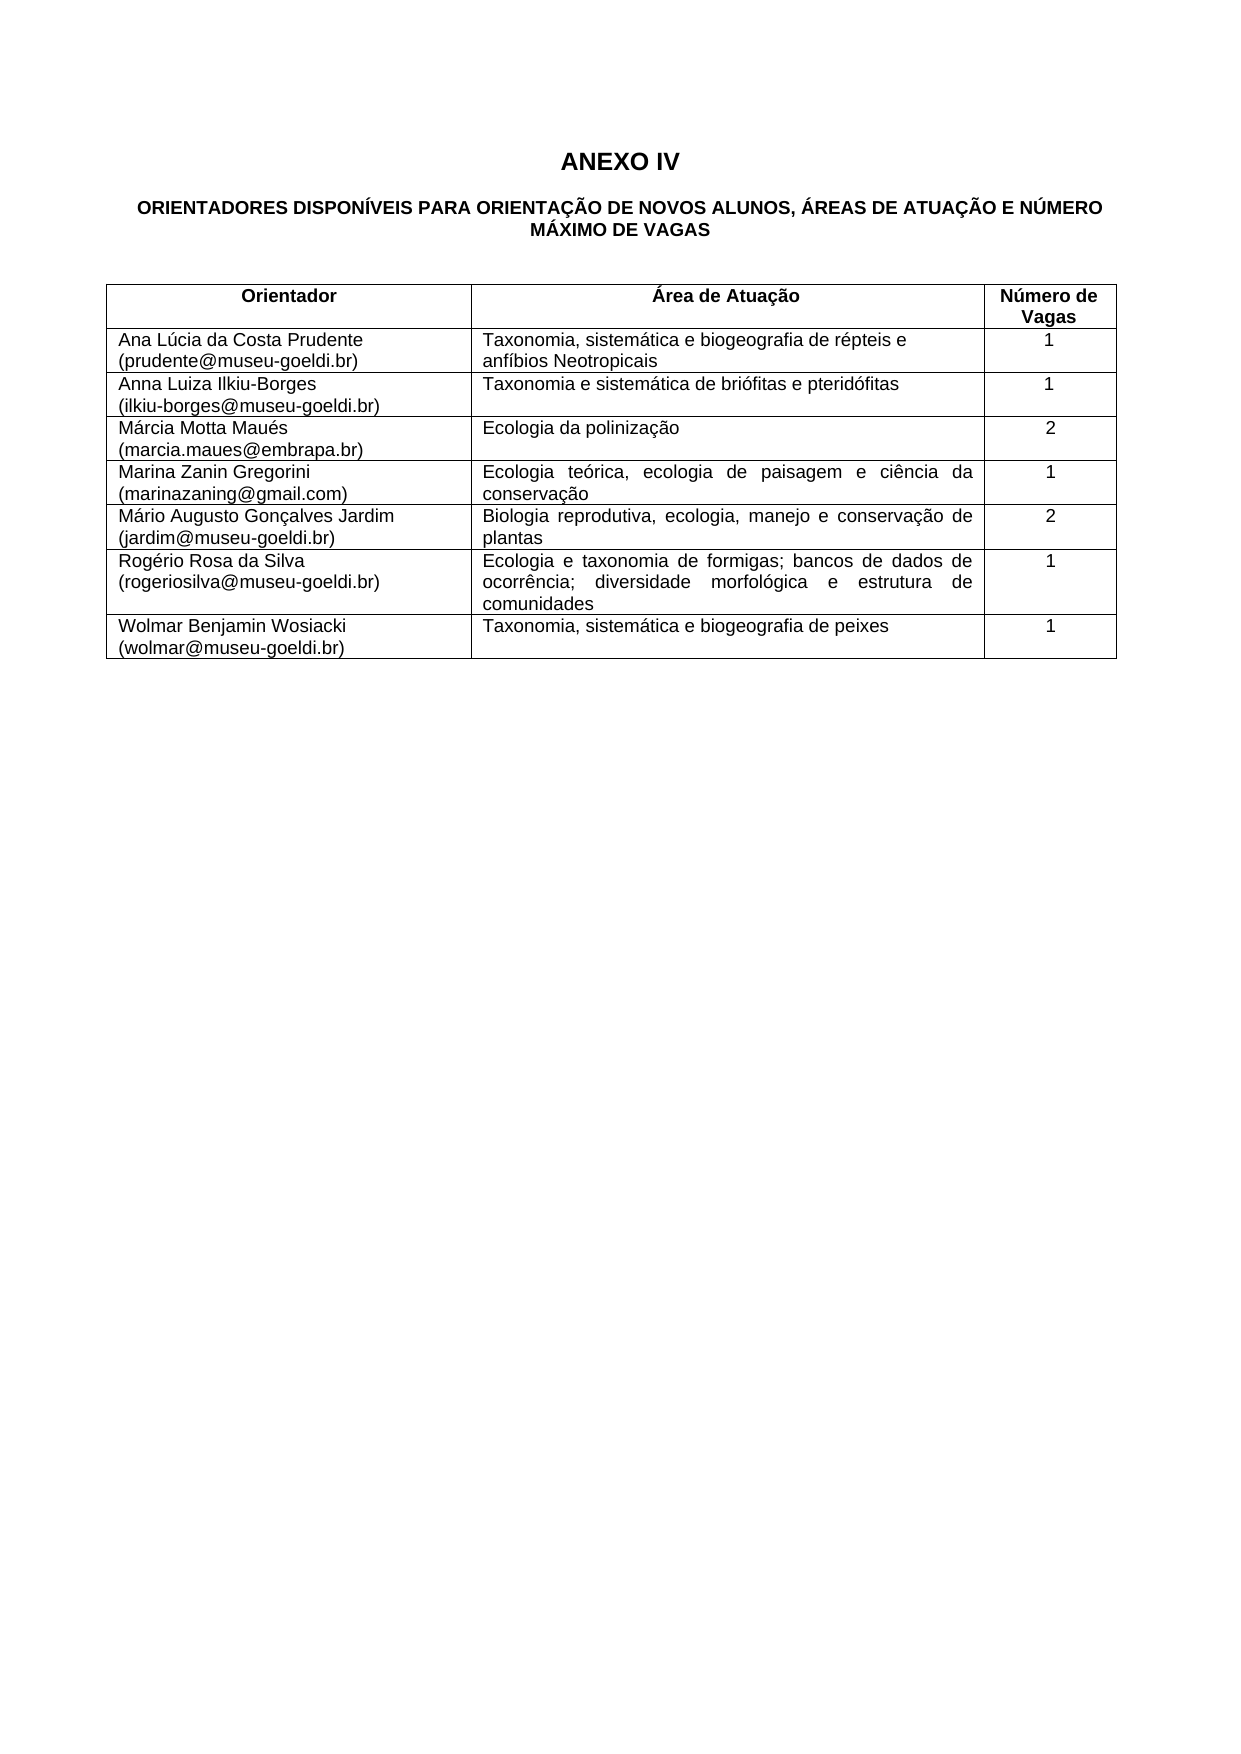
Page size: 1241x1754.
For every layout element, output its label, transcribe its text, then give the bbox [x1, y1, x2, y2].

table_header Número de Vagas [985, 285, 1116, 328]
table_cell Ecologia da polinização [472, 417, 984, 460]
table_cell 2 [985, 505, 1116, 548]
table_cell 1 [985, 373, 1116, 416]
table_cell Taxonomia, sistemática e biogeografia de peixes [472, 615, 984, 658]
table_cell Mário Augusto Gonçalves Jardim (jardim@museu-goeldi.br) [107, 505, 471, 548]
text ORIENTADORES DISPONÍVEIS PARA ORIENTAÇÃO DE NOVOS ALUNOS, ÁREAS DE ATUAÇÃO E NÚMERO MÁXIMO DE VAGAS [118, 197, 1122, 240]
table_cell Márcia Motta Maués (marcia.maues@embrapa.br) [107, 417, 471, 460]
table_cell Anna Luiza Ilkiu-Borges (ilkiu-borges@museu-goeldi.br) [107, 373, 471, 416]
table_cell 2 [985, 417, 1116, 460]
table_cell Ecologia teórica, ecologia de paisagem e ciência da conservação [472, 461, 984, 504]
table_header Área de Atuação [472, 285, 984, 328]
text ANEXO IV [118, 147, 1122, 176]
table_cell Biologia reprodutiva, ecologia, manejo e conservação de plantas [472, 505, 984, 548]
table_cell 1 [985, 329, 1116, 372]
table_cell Ana Lúcia da Costa Prudente (prudente@museu-goeldi.br) [107, 329, 471, 372]
table_cell 1 [985, 550, 1116, 614]
table_cell Taxonomia e sistemática de briófitas e pteridófitas [472, 373, 984, 416]
table_cell Rogério Rosa da Silva (rogeriosilva@museu-goeldi.br) [107, 550, 471, 614]
table_cell Ecologia e taxonomia de formigas; bancos de dados de ocorrência; diversidade morfológica e estrutura de comunidades [472, 550, 984, 614]
table_cell 1 [985, 615, 1116, 658]
table_cell Wolmar Benjamin Wosiacki (wolmar@museu-goeldi.br) [107, 615, 471, 658]
table_cell 1 [985, 461, 1116, 504]
table_cell Taxonomia, sistemática e biogeografia de répteis e anfíbios Neotropicais [472, 329, 984, 372]
table_header Orientador [107, 285, 471, 328]
table_cell Marina Zanin Gregorini (marinazaning@gmail.com) [107, 461, 471, 504]
